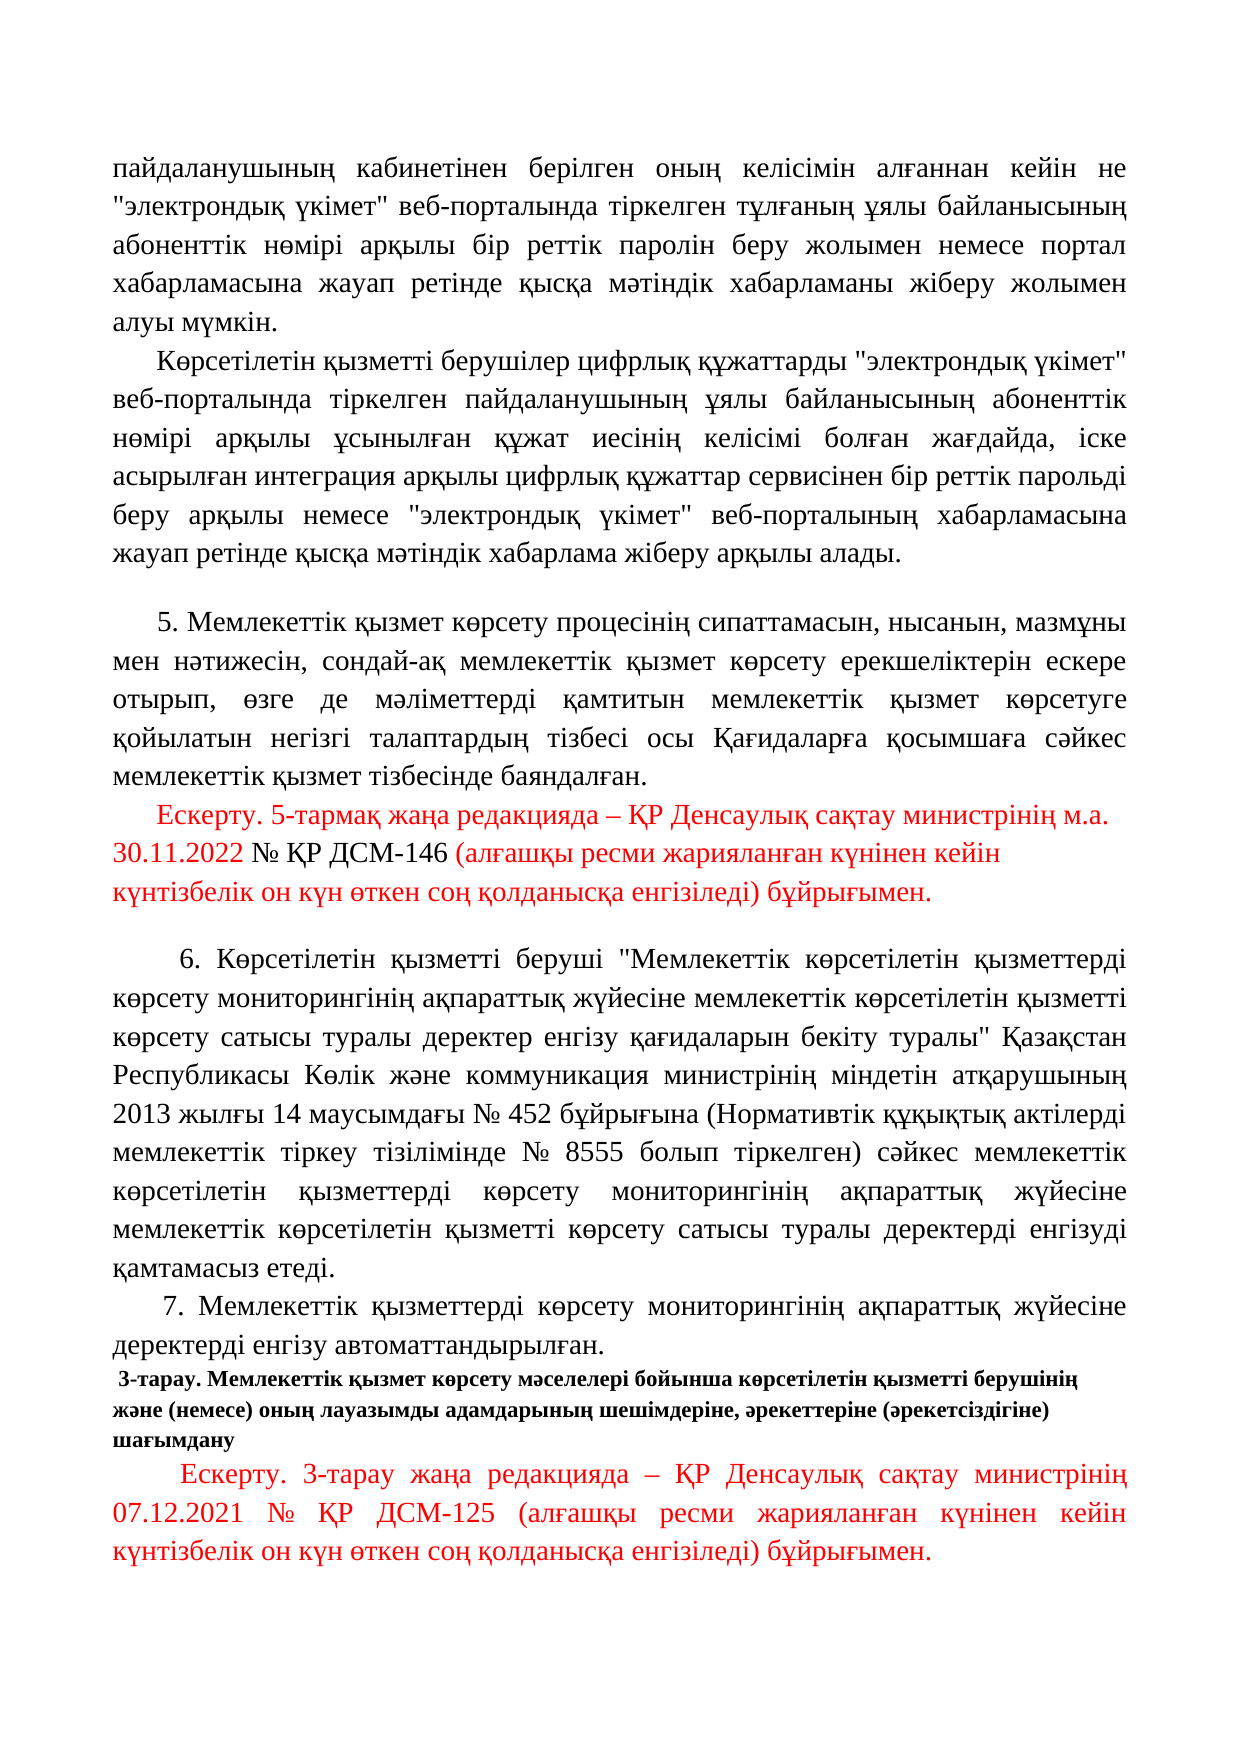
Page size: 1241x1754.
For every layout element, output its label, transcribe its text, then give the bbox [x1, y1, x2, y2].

text 7. Мемлекеттік қызметтерді көрсету мониторингінің ақпараттық жүйесіне деректерді енгізу автоматтандырылған. [112, 1288, 1128, 1361]
text Ескерту. 5-тармақ жаңа редакцияда – ҚР Денсаулық сақтау министрінің м.а. 30.11.2022 № ҚР ДСМ-146 (алғашқы ресми жарияланған күнінен кейін күнтізбелік он күн өткен соң қолданысқа енгізіледі) бұйрығымен. [112, 797, 1128, 938]
text 5. Мемлекеттік қызмет көрсету процесінің сипаттамасын, нысанын, мазмұны мен нәтижесін, сондай-ақ мемлекеттік қызмет көрсету ерекшеліктерін ескере отырып, өзге де мәліметтерді қамтитын мемлекеттік қызмет көрсетуге қойылатын негізгі талаптардың тізбесі осы Қағидаларға қосымшаға сәйкес мемлекеттік қызмет тізбесінде баяндалған. [112, 604, 1128, 792]
text 3-тарау. Мемлекеттік қызмет көрсету мәселелері бойынша көрсетілетін қызметті берушінің және (немесе) оның лауазымды адамдарының шешімдеріне, әрекеттеріне (әрекетсіздігіне) шағымдану [112, 1366, 1128, 1452]
text Көрсетілетін қызметті берушілер цифрлық құжаттарды "электрондық үкімет" веб-порталында тіркелген пайдаланушының ұялы байланысының абоненттік нөмірі арқылы ұсынылған құжат иесінің келісімі болған жағдайда, іске асырылған интеграция арқылы цифрлық құжаттар сервисінен бір реттік парольді беру арқылы немесе "электрондық үкімет" веб-порталының хабарламасына жауап ретінде қысқа мәтіндік хабарлама жіберу арқылы алады. [112, 343, 1128, 569]
text Ескерту. 3-тарау жаңа редакцияда – ҚР Денсаулық сақтау министрінің 07.12.2021 № ҚР ДСМ-125 (алғашқы ресми жарияланған күнінен кейін күнтізбелік он күн өткен соң қолданысқа енгізіледі) бұйрығымен. [112, 1456, 1128, 1567]
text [112, 150, 1128, 338]
text 6. Көрсетілетін қызметті беруші "Мемлекеттік көрсетілетін қызметтерді көрсету мониторингінің ақпараттық жүйесіне мемлекеттік көрсетілетін қызметті көрсету сатысы туралы деректер енгізу қағидаларын бекіту туралы" Қазақстан Республикасы Көлік және коммуникация министрінің міндетін атқарушының 2013 жылғы 14 маусымдағы № 452 бұйрығына (Нормативтік құқықтық актілерді мемлекеттік тіркеу тізілімінде № 8555 болып тіркелген) сәйкес мемлекеттік көрсетілетін қызметтерді көрсету мониторингінің ақпараттық жүйесіне мемлекеттік көрсетілетін қызметті көрсету сатысы туралы деректерді енгізуді қамтамасыз етеді. [112, 942, 1128, 1283]
